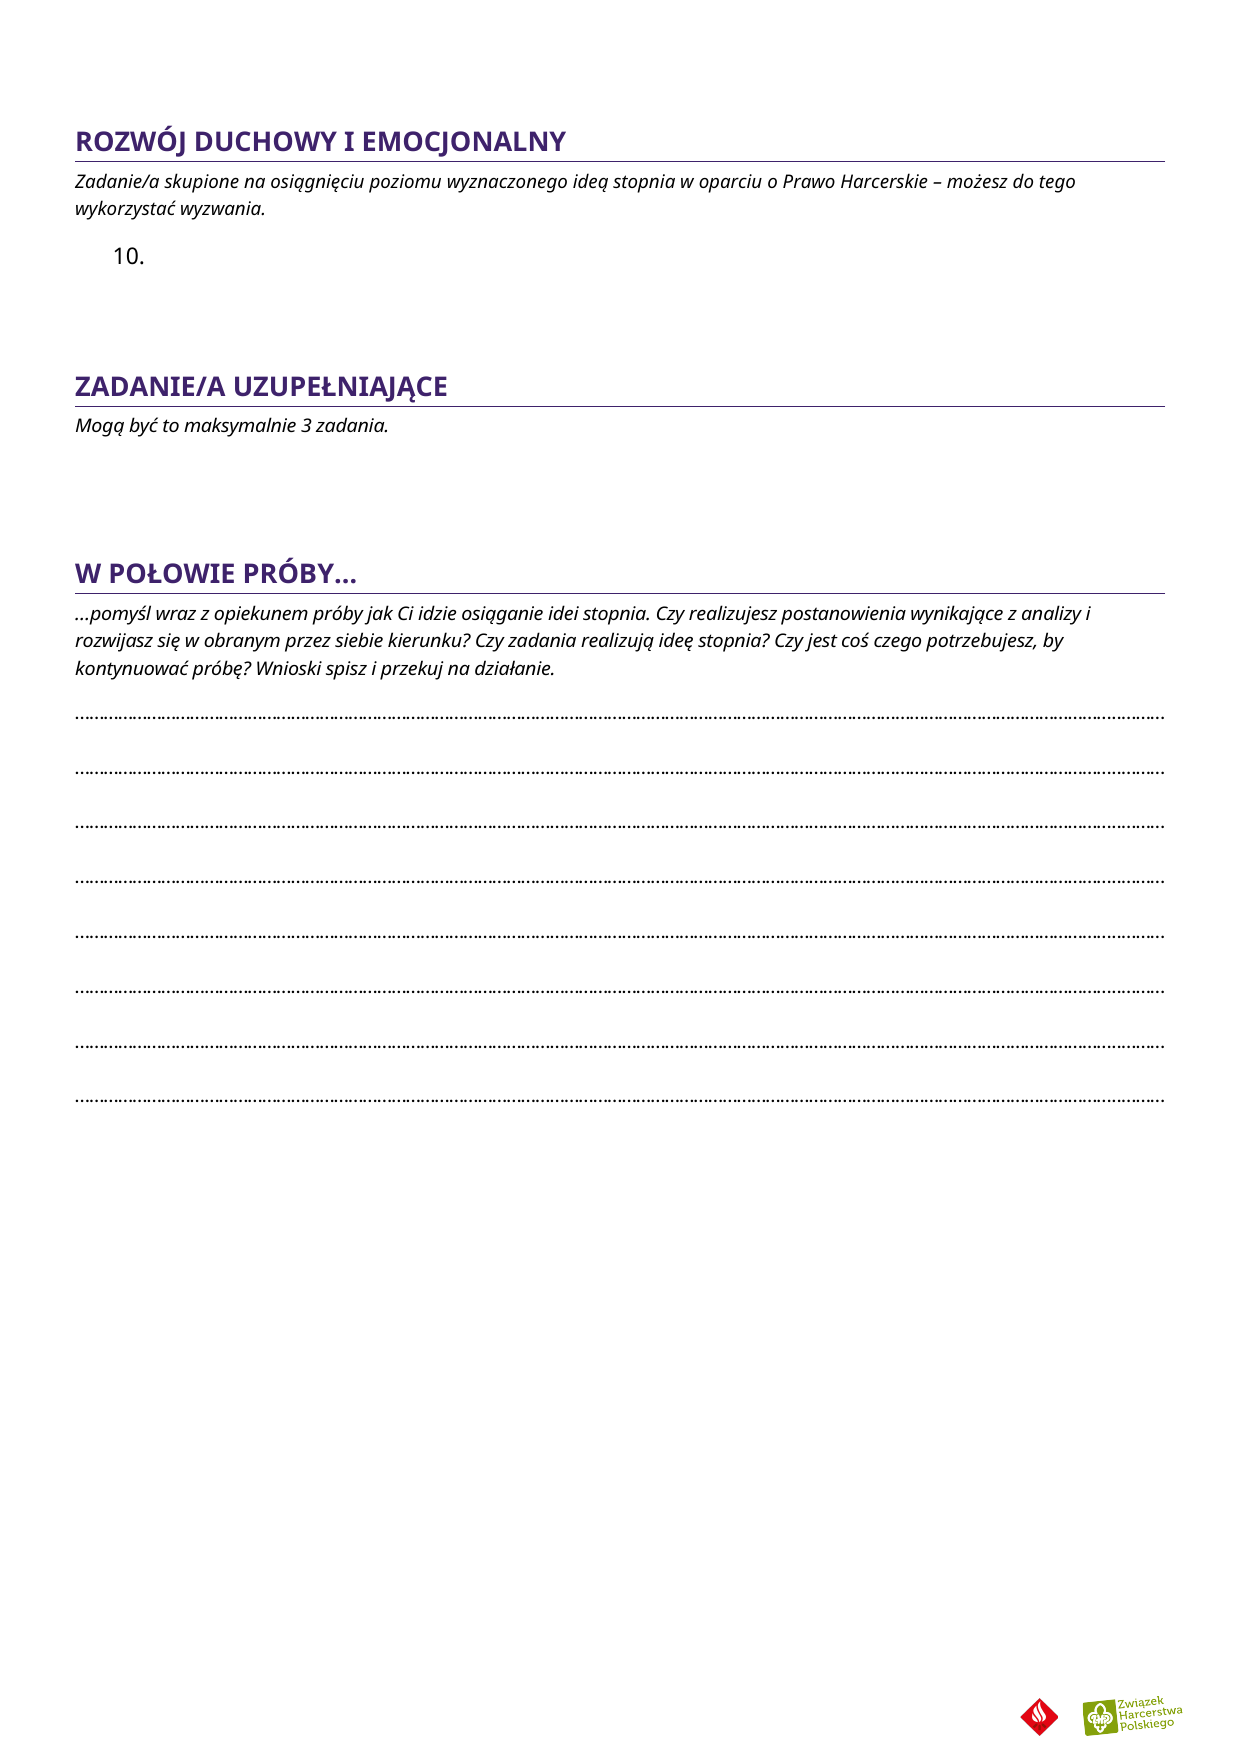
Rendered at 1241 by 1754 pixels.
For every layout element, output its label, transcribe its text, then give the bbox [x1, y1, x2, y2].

text ………………………………………………………………………………………………………………………………………………………………………………………………..……… [75, 1028, 1165, 1053]
text ………………………………………………………………………………………………………………………………………………………………………………………………..……… [75, 754, 1165, 779]
text Mogą być to maksymalnie 3 zadania. [75, 413, 1165, 438]
text ………………………………………………………………………………………………………………………………………………………………………………………………..……… [75, 1083, 1165, 1108]
subtitle W POŁOWIE PRÓBY… [75, 554, 1165, 593]
subtitle ZADANIE/A UZUPEŁNIAJĄCE [75, 367, 1165, 406]
text ………………………………………………………………………………………………………………………………………………………………………………………………..……… [75, 699, 1165, 724]
text ………………………………………………………………………………………………………………………………………………………………………………………………..……… [75, 918, 1165, 944]
text …pomyśl wraz z opiekunem próby jak Ci idzie osiąganie idei stopnia. Czy realizujesz postanowienia wynikające z analizy i rozwijasz się w obranym przez siebie kierunku? Czy zadania realizują ideę stopnia? Czy jest coś czego potrzebujesz, by kontynuować próbę? Wnioski spisz i przekuj na działanie. [75, 600, 1165, 680]
text ………………………………………………………………………………………………………………………………………………………………………………………………..……… [75, 809, 1165, 834]
picture [1082, 1696, 1183, 1736]
text ………………………………………………………………………………………………………………………………………………………………………………………………..……… [75, 973, 1165, 998]
subtitle ROZWÓJ DUCHOWY I EMOCJONALNY [75, 122, 1165, 161]
text ………………………………………………………………………………………………………………………………………………………………………………………………..……… [75, 863, 1165, 889]
picture [1020, 1698, 1058, 1736]
text Zadanie/a skupione na osiągnięciu poziomu wyznaczonego ideą stopnia w oparciu o Prawo Harcerskie – możesz do tego wykorzystać wyzwania. [75, 168, 1165, 221]
